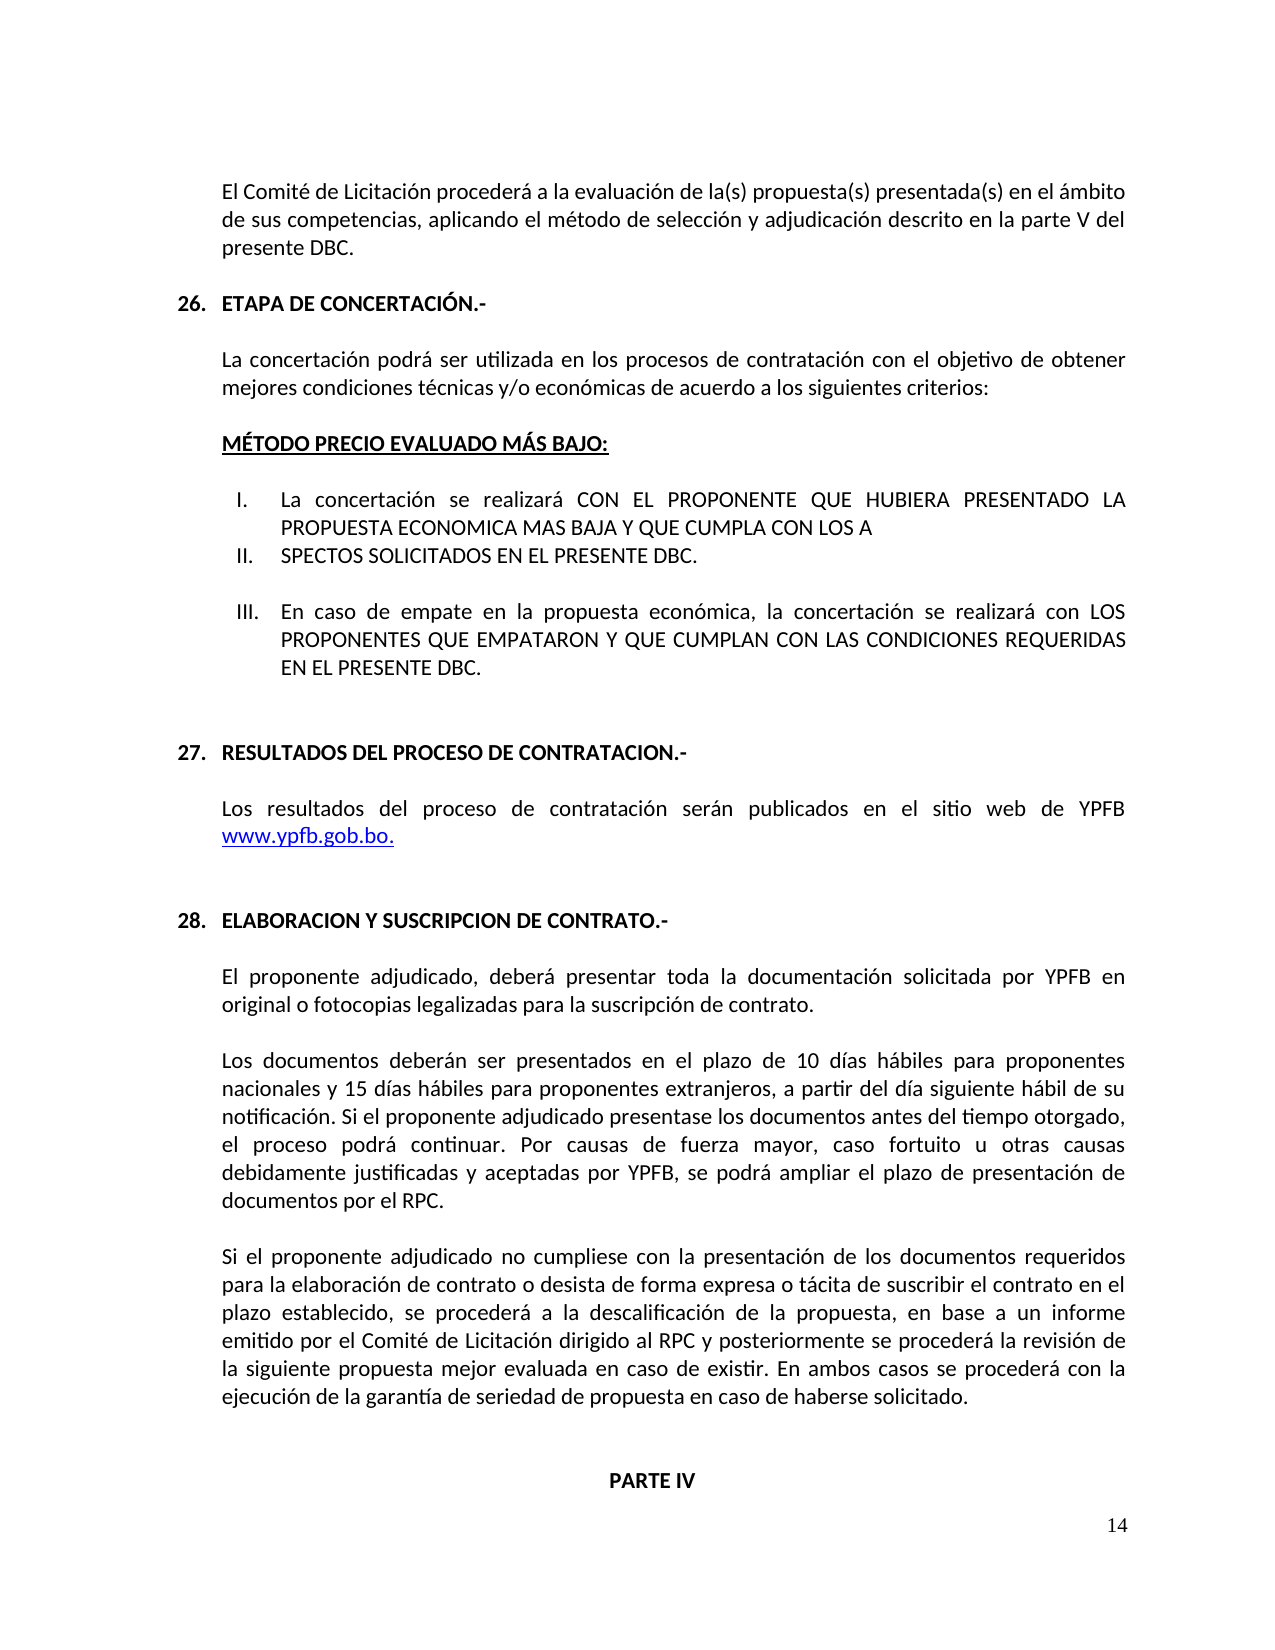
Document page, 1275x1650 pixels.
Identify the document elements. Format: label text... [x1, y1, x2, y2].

text Los documentos deberán ser presentados en el plazo de 10 días hábiles para proponentes nacionales y 15 días hábiles para proponentes extranjeros, a partir del día siguiente hábil de su notificación. Si el proponente adjudicado presentase los documentos antes del tiempo otorgado, el proceso podrá continuar. Por causas de fuerza mayor, caso fortuito u otras causas debidamente justificadas y aceptadas por YPFB, se podrá ampliar el plazo de presentación de documentos por el RPC. [222, 1046, 1127, 1214]
list MÉTODO PRECIO EVALUADO MÁS BAJO: [222, 429, 1127, 457]
list SPECTOS SOLICITADOS EN EL PRESENTE DBC. [236, 541, 1127, 569]
text Si el proponente adjudicado no cumpliese con la presentación de los documentos requeridos para la elaboración de contrato o desista de forma expresa o tácita de suscribir el contrato en el plazo establecido, se procederá a la descalificación de la propuesta, en base a un informe emitido por el Comité de Licitación dirigido al RPC y posteriormente se procederá la revisión de la siguiente propuesta mejor evaluada en caso de existir. En ambos casos se procederá con la ejecución de la garantía de seriedad de propuesta en caso de haberse solicitado. [222, 1242, 1127, 1410]
text Los resultados del proceso de contratación serán publicados en el sitio web de YPFB www.ypfb.gob.bo. [222, 794, 1127, 850]
text PARTE IV [177, 1466, 1127, 1494]
text La concertación podrá ser utilizada en los procesos de contratación con el objetivo de obtener mejores condiciones técnicas y/o económicas de acuerdo a los siguientes criterios: [222, 345, 1127, 401]
list ETAPA DE CONCERTACIÓN.- [177, 289, 1127, 317]
list La concertación se realizará CON EL PROPONENTE QUE HUBIERA PRESENTADO LA PROPUESTA ECONOMICA MAS BAJA Y QUE CUMPLA CON LOS A [236, 485, 1127, 541]
list En caso de empate en la propuesta económica, la concertación se realizará con LOS PROPONENTES QUE EMPATARON Y QUE CUMPLAN CON LAS CONDICIONES REQUERIDAS EN EL PRESENTE DBC. [236, 597, 1127, 682]
list RESULTADOS DEL PROCESO DE CONTRATACION.- [177, 738, 1127, 766]
list ELABORACION Y SUSCRIPCION DE CONTRATO.- [177, 906, 1127, 934]
text El proponente adjudicado, deberá presentar toda la documentación solicitada por YPFB en original o fotocopias legalizadas para la suscripción de contrato. [222, 962, 1127, 1018]
text El Comité de Licitación procederá a la evaluación de la(s) propuesta(s) presentada(s) en el ámbito de sus competencias, aplicando el método de selección y adjudicación descrito en la parte V del presente DBC. [222, 177, 1127, 261]
